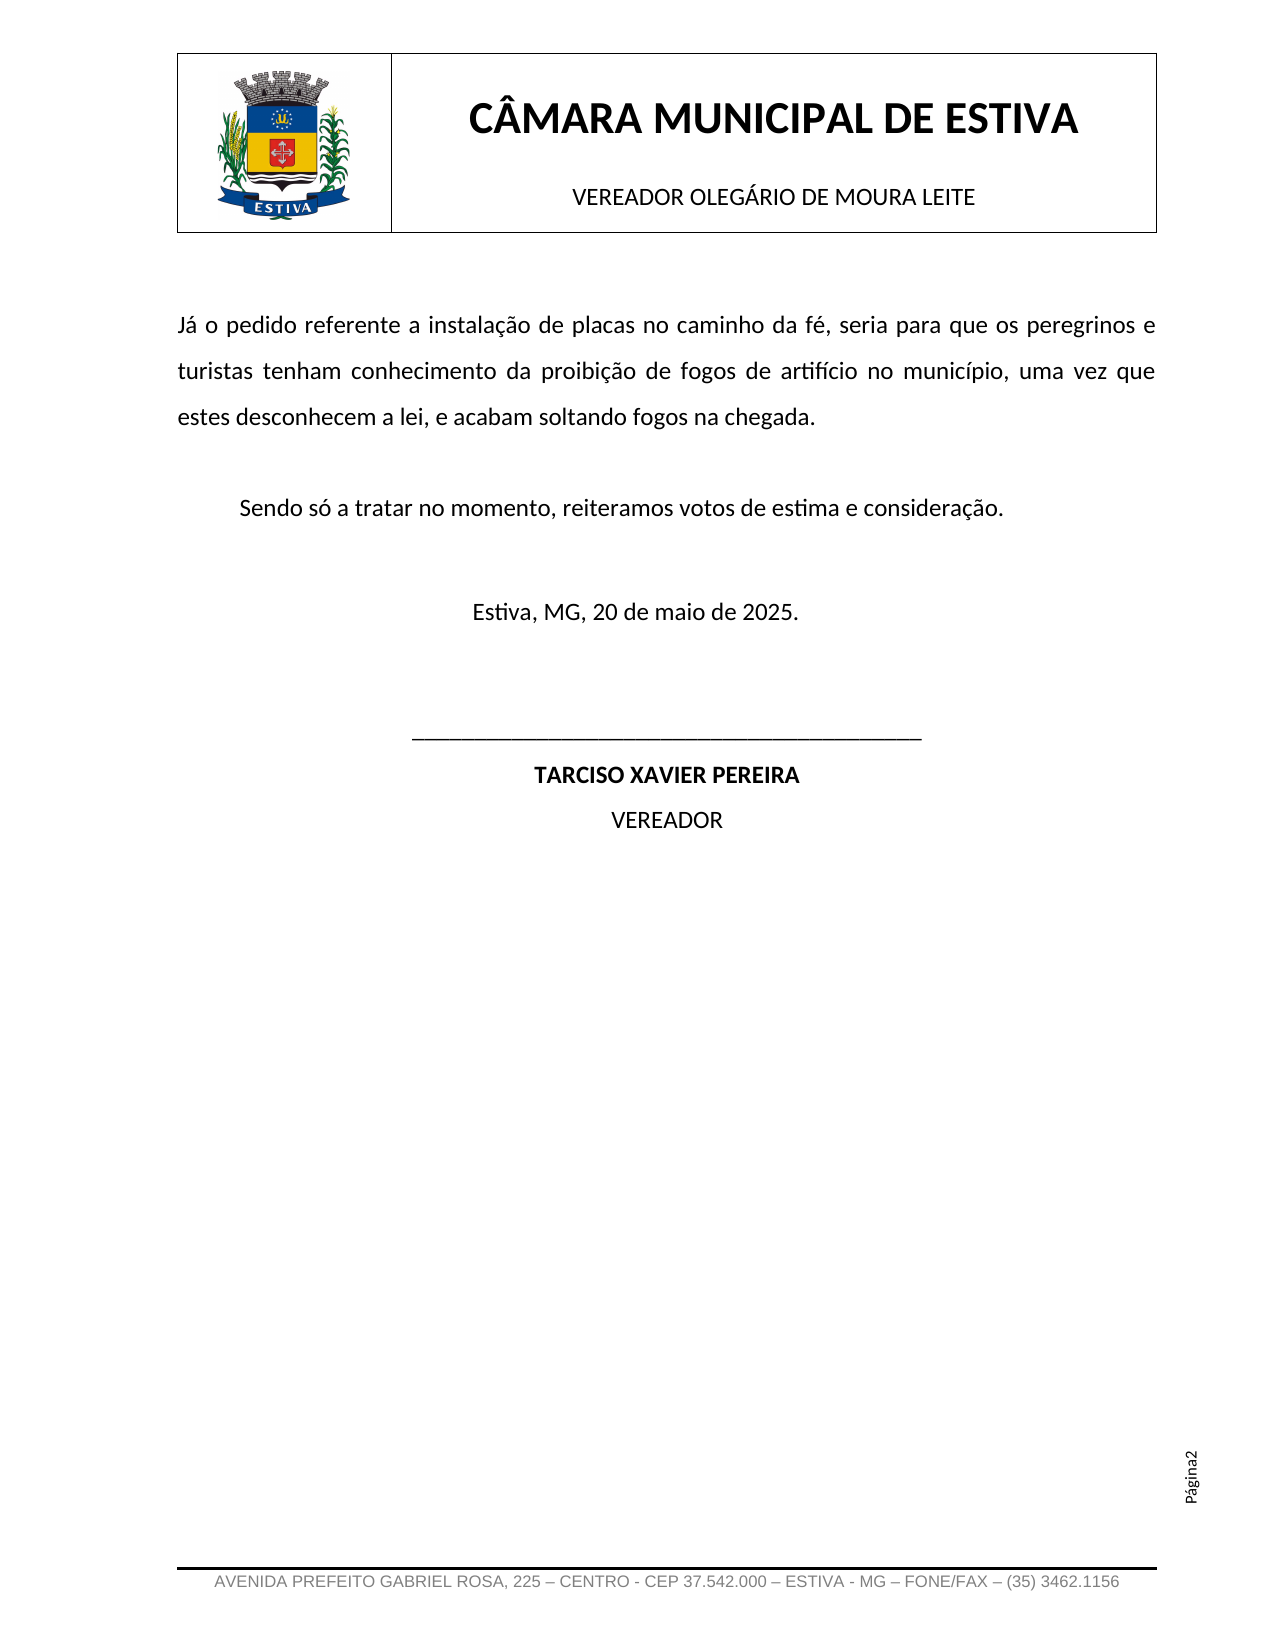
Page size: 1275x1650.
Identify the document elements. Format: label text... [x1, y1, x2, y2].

text TARCISO XAVIER PEREIRA [177, 759, 1157, 789]
text Estiva, MG, 20 de maio de 2025. [177, 597, 1157, 627]
picture [217, 71, 350, 220]
text _________________________________________ [177, 713, 1157, 743]
text Já o pedido referente a instalação de placas no caminho da fé, seria para que os peregrinos e turistas tenham conhecimento da proibição de fogos de artifício no município, uma vez que estes desconhecem a lei, e acabam soltando fogos na chegada. [177, 310, 1157, 432]
text Sendo só a tratar no momento, reiteramos votos de estima e consideração. [177, 493, 1157, 523]
text VEREADOR [177, 804, 1157, 835]
